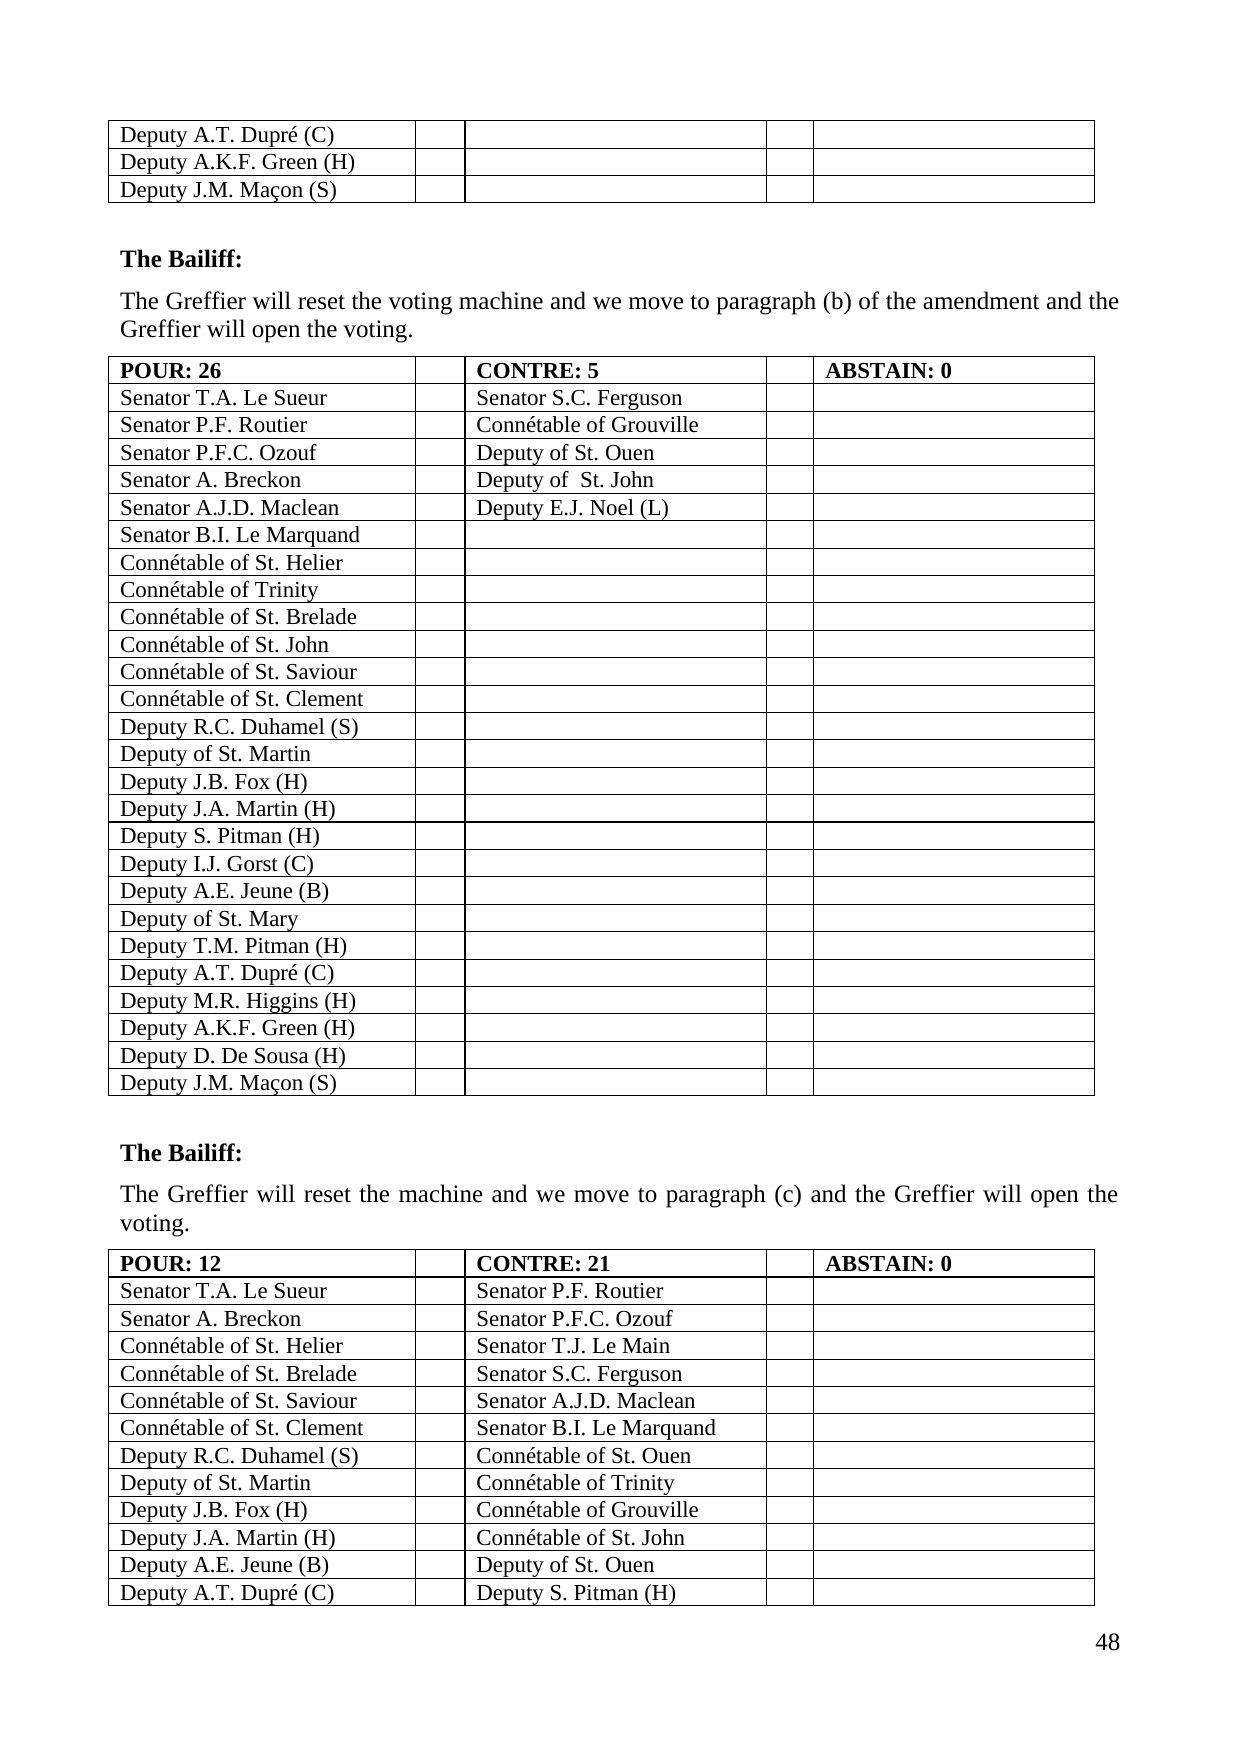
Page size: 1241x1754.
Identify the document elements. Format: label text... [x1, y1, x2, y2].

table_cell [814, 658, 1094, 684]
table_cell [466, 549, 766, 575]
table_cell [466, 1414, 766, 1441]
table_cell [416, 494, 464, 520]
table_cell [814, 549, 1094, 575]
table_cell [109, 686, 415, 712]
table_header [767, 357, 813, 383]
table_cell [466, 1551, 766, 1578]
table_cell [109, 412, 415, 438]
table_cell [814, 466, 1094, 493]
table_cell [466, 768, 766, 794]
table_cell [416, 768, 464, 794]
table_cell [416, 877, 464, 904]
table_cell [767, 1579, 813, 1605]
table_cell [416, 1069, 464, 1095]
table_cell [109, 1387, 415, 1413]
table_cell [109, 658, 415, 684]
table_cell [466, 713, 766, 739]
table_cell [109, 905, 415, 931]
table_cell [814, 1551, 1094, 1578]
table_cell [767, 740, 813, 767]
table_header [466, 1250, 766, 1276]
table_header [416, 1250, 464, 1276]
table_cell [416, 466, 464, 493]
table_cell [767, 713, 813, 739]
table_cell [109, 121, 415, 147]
text The Bailiff: [120, 1138, 1120, 1166]
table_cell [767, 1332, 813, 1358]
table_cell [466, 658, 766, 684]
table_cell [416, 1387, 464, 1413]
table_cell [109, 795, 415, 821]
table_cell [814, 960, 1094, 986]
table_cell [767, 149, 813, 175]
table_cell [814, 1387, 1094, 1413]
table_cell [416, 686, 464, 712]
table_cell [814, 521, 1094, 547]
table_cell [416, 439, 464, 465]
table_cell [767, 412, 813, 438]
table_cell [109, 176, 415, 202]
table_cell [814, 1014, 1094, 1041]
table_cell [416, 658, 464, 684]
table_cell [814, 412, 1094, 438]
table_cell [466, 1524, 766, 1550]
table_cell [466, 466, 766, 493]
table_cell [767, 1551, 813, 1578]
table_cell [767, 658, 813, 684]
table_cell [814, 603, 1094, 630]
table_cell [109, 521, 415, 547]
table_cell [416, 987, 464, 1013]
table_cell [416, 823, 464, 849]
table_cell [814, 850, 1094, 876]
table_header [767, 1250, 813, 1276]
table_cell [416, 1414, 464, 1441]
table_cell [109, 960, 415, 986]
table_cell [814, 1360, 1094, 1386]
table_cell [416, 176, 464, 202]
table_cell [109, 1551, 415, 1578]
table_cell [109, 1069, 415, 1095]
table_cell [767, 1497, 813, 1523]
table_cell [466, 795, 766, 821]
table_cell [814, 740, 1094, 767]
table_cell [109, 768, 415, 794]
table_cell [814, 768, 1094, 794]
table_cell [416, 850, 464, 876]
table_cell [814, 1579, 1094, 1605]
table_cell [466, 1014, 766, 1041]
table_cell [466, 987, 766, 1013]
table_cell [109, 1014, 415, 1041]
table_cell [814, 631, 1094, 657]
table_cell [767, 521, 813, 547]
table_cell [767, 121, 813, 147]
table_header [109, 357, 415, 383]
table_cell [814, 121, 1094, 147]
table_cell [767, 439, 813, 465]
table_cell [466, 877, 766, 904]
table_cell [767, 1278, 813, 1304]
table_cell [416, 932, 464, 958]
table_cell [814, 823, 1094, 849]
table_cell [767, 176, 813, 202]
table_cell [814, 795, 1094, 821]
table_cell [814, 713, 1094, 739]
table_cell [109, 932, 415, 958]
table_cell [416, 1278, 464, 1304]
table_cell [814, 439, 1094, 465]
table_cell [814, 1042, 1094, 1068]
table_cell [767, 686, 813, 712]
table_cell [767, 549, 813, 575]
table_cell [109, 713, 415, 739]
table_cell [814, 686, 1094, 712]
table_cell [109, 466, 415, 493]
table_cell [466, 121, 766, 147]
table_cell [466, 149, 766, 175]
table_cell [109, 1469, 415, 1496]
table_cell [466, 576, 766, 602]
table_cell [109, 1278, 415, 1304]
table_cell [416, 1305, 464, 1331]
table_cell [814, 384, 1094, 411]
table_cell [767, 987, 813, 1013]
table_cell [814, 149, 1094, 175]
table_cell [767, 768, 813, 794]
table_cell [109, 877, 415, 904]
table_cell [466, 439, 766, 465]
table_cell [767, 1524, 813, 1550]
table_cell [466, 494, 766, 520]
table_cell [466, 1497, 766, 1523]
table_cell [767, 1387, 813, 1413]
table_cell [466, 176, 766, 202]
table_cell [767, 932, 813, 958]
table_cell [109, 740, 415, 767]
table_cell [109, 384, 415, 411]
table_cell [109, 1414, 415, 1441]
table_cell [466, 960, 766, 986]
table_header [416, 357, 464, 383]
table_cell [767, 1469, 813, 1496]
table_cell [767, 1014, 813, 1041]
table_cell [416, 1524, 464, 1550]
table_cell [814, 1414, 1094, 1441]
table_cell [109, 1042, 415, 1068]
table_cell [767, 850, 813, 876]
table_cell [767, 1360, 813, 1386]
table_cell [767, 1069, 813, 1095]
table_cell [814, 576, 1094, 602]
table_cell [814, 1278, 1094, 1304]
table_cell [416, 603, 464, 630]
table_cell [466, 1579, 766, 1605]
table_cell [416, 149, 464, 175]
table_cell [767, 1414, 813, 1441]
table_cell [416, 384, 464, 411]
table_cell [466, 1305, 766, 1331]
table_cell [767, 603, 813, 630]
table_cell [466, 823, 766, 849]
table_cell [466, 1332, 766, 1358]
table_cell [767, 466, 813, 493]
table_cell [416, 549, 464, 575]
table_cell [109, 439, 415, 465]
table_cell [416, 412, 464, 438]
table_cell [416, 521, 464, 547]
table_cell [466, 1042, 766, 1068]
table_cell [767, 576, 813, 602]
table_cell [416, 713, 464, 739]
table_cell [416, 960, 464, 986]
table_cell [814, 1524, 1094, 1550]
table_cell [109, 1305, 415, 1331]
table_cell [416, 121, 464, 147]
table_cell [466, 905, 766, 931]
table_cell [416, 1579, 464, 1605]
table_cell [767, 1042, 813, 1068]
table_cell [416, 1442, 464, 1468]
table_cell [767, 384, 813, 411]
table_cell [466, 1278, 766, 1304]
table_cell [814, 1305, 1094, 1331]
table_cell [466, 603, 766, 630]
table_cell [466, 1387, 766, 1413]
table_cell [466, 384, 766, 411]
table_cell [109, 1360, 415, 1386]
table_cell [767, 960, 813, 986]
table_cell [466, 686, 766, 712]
text The Greffier will reset the machine and we move to paragraph (c) and the Greffier will open the voting. [120, 1179, 1120, 1236]
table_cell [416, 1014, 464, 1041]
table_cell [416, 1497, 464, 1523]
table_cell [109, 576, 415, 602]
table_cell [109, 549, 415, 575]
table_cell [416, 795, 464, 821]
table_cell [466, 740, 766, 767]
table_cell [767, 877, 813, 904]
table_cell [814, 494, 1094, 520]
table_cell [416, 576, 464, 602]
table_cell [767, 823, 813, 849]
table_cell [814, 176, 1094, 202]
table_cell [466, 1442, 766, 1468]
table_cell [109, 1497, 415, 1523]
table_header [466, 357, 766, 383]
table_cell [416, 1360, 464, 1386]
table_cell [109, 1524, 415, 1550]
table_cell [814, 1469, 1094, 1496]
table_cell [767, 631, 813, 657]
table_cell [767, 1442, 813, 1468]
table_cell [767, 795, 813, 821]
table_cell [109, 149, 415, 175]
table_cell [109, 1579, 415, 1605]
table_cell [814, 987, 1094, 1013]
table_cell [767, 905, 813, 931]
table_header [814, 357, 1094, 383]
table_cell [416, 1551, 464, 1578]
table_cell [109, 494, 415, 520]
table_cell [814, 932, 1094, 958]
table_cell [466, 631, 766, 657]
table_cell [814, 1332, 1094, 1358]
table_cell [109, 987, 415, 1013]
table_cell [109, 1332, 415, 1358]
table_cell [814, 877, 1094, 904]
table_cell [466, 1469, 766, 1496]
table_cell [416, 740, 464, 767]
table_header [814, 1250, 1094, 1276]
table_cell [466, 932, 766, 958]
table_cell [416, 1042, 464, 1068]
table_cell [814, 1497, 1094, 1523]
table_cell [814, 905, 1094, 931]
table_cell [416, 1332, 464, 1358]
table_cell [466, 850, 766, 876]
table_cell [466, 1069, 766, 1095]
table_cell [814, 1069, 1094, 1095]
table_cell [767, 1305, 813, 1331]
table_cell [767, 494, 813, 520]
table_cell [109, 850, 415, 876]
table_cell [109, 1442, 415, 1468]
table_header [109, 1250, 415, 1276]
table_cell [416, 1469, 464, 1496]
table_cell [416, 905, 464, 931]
text The Bailiff: [120, 244, 1120, 273]
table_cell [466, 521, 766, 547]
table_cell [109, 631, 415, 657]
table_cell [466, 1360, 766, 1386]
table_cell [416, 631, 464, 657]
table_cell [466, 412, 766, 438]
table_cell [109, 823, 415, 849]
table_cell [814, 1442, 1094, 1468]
text The Greffier will reset the voting machine and we move to paragraph (b) of the amendment and the Greffier will open the voting. [120, 286, 1120, 343]
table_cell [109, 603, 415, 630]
